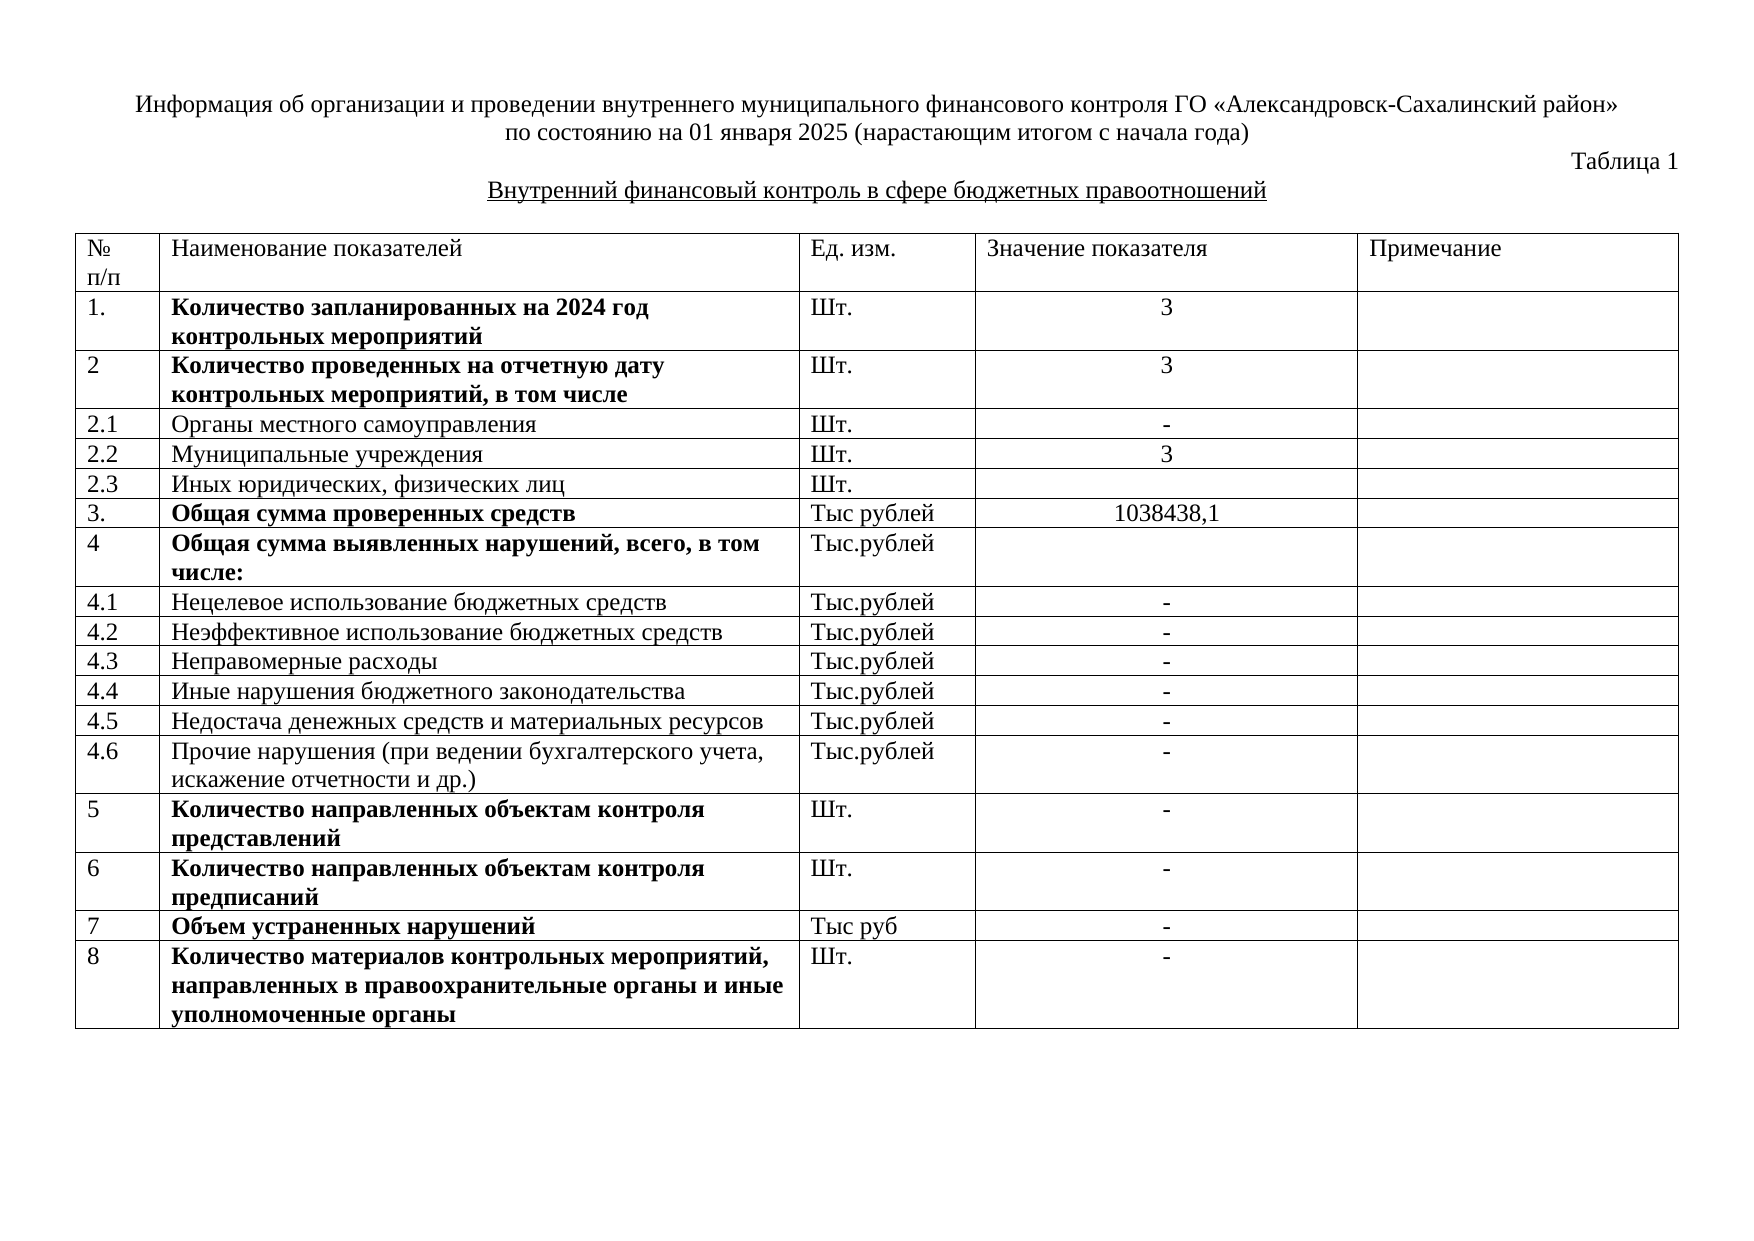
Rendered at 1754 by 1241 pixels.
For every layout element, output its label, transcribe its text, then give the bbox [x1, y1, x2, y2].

table_cell 4.2 [76, 617, 159, 645]
table_cell Количество направленных объектам контроля предписаний [160, 853, 799, 910]
table_cell Тыс.рублей [800, 587, 975, 616]
table_cell - [976, 736, 1357, 793]
table_cell Количество материалов контрольных мероприятий, направленных в правоохранительные органы и иные уполномоченные органы [160, 941, 799, 1027]
table_cell [976, 469, 1357, 497]
table_cell Тыс руб [800, 911, 975, 940]
table_cell [1358, 646, 1678, 675]
table_cell Шт. [800, 853, 975, 910]
table_cell Иных юридических, физических лиц [160, 469, 799, 497]
table_cell [1358, 941, 1678, 1027]
text по состоянию на 01 января 2025 (нарастающим итогом с начала года) [75, 117, 1679, 146]
table_cell [1358, 469, 1678, 497]
table_cell 3 [976, 292, 1357, 349]
table_cell - [976, 911, 1357, 940]
table_cell - [976, 409, 1357, 438]
table_cell Нецелевое использование бюджетных средств [160, 587, 799, 616]
table_cell Неэффективное использование бюджетных средств [160, 617, 799, 645]
table_cell [1358, 499, 1678, 527]
table_header Наименование показателей [160, 234, 799, 291]
table_cell Тыс.рублей [800, 646, 975, 675]
table_cell Шт. [800, 351, 975, 408]
table_cell [1358, 736, 1678, 793]
table_cell Общая сумма проверенных средств [160, 499, 799, 527]
table_cell [1358, 911, 1678, 940]
table_cell [1358, 853, 1678, 910]
table_cell Тыс.рублей [800, 706, 975, 735]
table_cell 5 [76, 794, 159, 852]
table_cell 3. [76, 499, 159, 527]
table_cell Количество запланированных на 2024 год контрольных мероприятий [160, 292, 799, 349]
table_cell 4.6 [76, 736, 159, 793]
table_cell Количество направленных объектам контроля представлений [160, 794, 799, 852]
table_cell Шт. [800, 439, 975, 468]
table_cell 1. [76, 292, 159, 349]
table_cell 4.4 [76, 676, 159, 705]
table_cell Шт. [800, 941, 975, 1027]
table_cell - [976, 587, 1357, 616]
table_header Примечание [1358, 234, 1678, 291]
table_cell 7 [76, 911, 159, 940]
table_cell 4.5 [76, 706, 159, 735]
table_cell Количество проведенных на отчетную дату контрольных мероприятий, в том числе [160, 351, 799, 408]
text Информация об организации и проведении внутреннего муниципального финансового контроля ГО «Александровск-Сахалинский район» [75, 89, 1679, 117]
table_cell - [976, 794, 1357, 852]
table_cell 2 [76, 351, 159, 408]
table_cell Тыс.рублей [800, 676, 975, 705]
table_cell Муниципальные учреждения [160, 439, 799, 468]
text Внутренний финансовый контроль в сфере бюджетных правоотношений [75, 175, 1679, 204]
table_cell [1358, 528, 1678, 586]
table_cell Тыс.рублей [800, 528, 975, 586]
table_cell Тыс рублей [800, 499, 975, 527]
table_cell [1358, 351, 1678, 408]
table_cell [1358, 439, 1678, 468]
table_cell 2.3 [76, 469, 159, 497]
table_cell 4.1 [76, 587, 159, 616]
table_cell Шт. [800, 469, 975, 497]
table_cell Иные нарушения бюджетного законодательства [160, 676, 799, 705]
table_header № п/п [76, 234, 159, 291]
table_cell 4.3 [76, 646, 159, 675]
table_cell [1358, 617, 1678, 645]
table_cell [1358, 409, 1678, 438]
table_cell - [976, 676, 1357, 705]
table_cell Объем устраненных нарушений [160, 911, 799, 940]
table_cell Тыс.рублей [800, 736, 975, 793]
table_cell Недостача денежных средств и материальных ресурсов [160, 706, 799, 735]
table_cell 1038438,1 [976, 499, 1357, 527]
table_header Значение показателя [976, 234, 1357, 291]
table_cell Неправомерные расходы [160, 646, 799, 675]
table_header Ед. изм. [800, 234, 975, 291]
table_cell Шт. [800, 409, 975, 438]
table_cell 3 [976, 351, 1357, 408]
table_cell Тыс.рублей [800, 617, 975, 645]
table_cell 4 [76, 528, 159, 586]
table_cell 2.1 [76, 409, 159, 438]
table_cell 6 [76, 853, 159, 910]
table_cell 2.2 [76, 439, 159, 468]
table_cell Шт. [800, 794, 975, 852]
table_cell Органы местного самоуправления [160, 409, 799, 438]
table_cell [1358, 587, 1678, 616]
text Таблица 1 [75, 146, 1679, 175]
table_cell - [976, 617, 1357, 645]
table_cell - [976, 853, 1357, 910]
table_cell [1358, 794, 1678, 852]
table_cell [1358, 292, 1678, 349]
table_cell [1358, 706, 1678, 735]
table_cell Прочие нарушения (при ведении бухгалтерского учета, искажение отчетности и др.) [160, 736, 799, 793]
table_cell Шт. [800, 292, 975, 349]
table_cell - [976, 646, 1357, 675]
table_cell - [976, 941, 1357, 1027]
table_cell [1358, 676, 1678, 705]
table_cell 3 [976, 439, 1357, 468]
table_cell 8 [76, 941, 159, 1027]
table_cell - [976, 706, 1357, 735]
table_cell [976, 528, 1357, 586]
table_cell Общая сумма выявленных нарушений, всего, в том числе: [160, 528, 799, 586]
